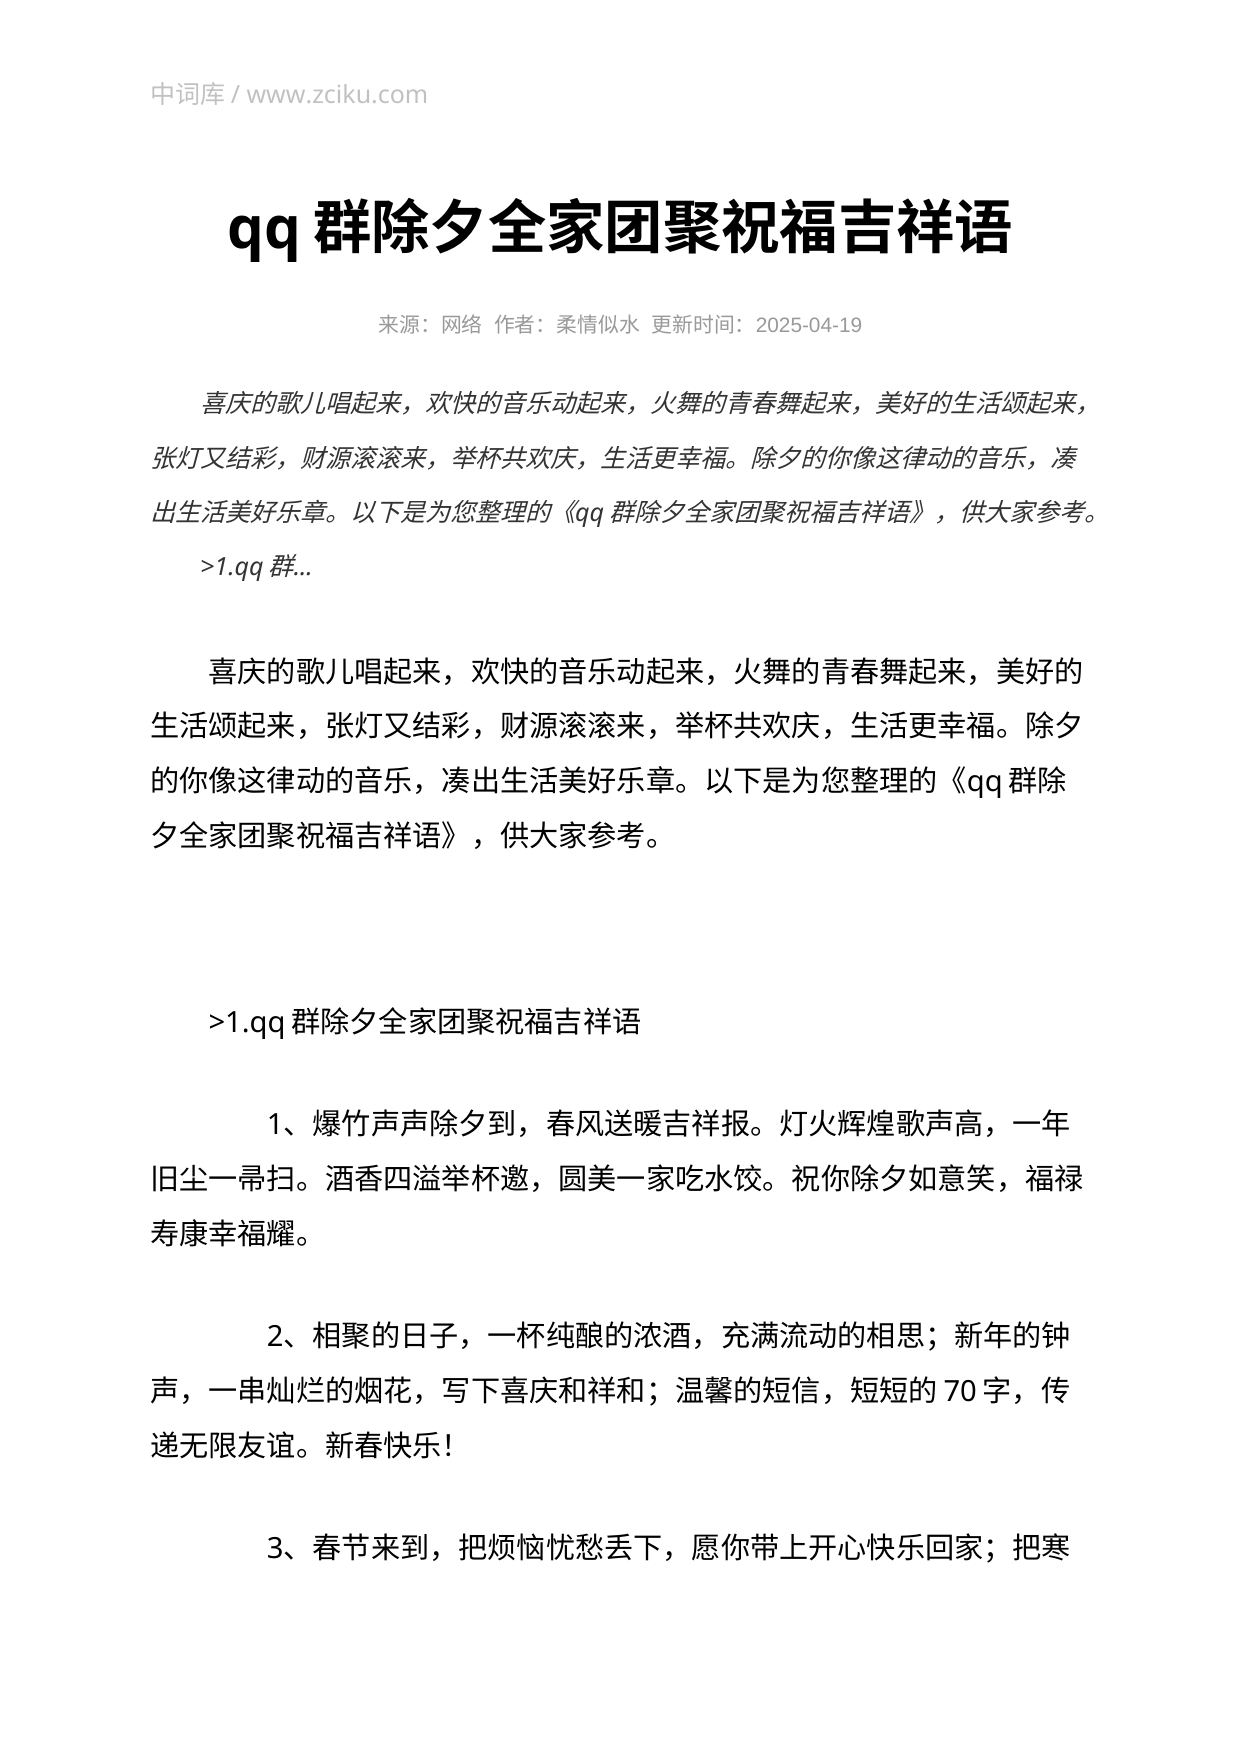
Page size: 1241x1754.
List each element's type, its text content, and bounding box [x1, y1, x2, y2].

text 1、爆竹声声除夕到，春风送暖吉祥报。灯火辉煌歌声高，一年旧尘一帚扫。酒香四溢举杯邀，圆美一家吃水饺。祝你除夕如意笑，福禄寿康幸福耀。 [150, 1101, 1090, 1253]
subtitle qq群除夕全家团聚祝福吉祥语 [150, 181, 1090, 266]
text 喜庆的歌儿唱起来，欢快的音乐动起来，火舞的青春舞起来，美好的生活颂起来，张灯又结彩，财源滚滚来，举杯共欢庆，生活更幸福。除夕的你像这律动的音乐，凑出生活美好乐章。以下是为您整理的《qq群除夕全家团聚祝福吉祥语》，供大家参考。 >1.qq群... [150, 384, 1090, 583]
text 喜庆的歌儿唱起来，欢快的音乐动起来，火舞的青春舞起来，美好的生活颂起来，张灯又结彩，财源滚滚来，举杯共欢庆，生活更幸福。除夕的你像这律动的音乐，凑出生活美好乐章。以下是为您整理的《qq群除夕全家团聚祝福吉祥语》，供大家参考。 [150, 648, 1090, 855]
text 来源：网络 作者：柔情似水 更新时间：2025-04-19 [150, 313, 1090, 337]
text 2、相聚的日子，一杯纯酿的浓酒，充满流动的相思；新年的钟声，一串灿烂的烟花，写下喜庆和祥和；温馨的短信，短短的70字，传递无限友谊。新春快乐！ [150, 1312, 1090, 1465]
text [150, 1524, 1090, 1567]
text >1.qq群除夕全家团聚祝福吉祥语 [150, 999, 1090, 1041]
